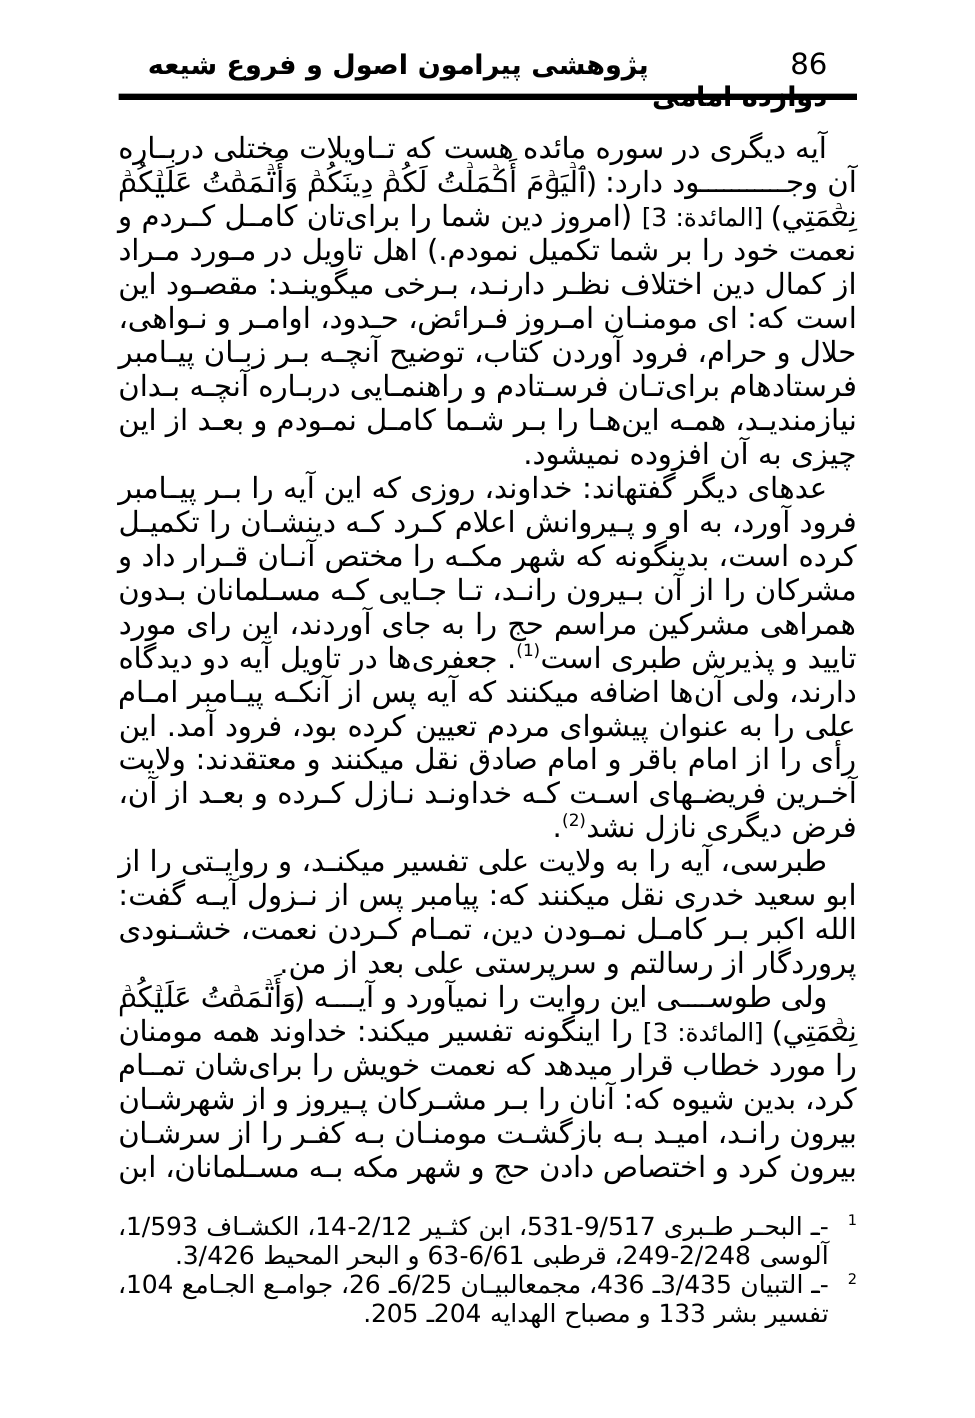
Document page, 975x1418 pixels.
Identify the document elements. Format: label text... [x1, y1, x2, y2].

text طبرسی، آیه را به ولایت علی تفسیر میکند، و روایتی را از ابو سعید خدری نقل میکنند که: پیامبر پس از نزول آیه گفت: الله اکبر بر کامل نمودن دین، تمام کردن نعمت، خشنودی پروردگار از رسالتم و سرپرستی علی بعد از من. [118, 845, 857, 981]
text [118, 981, 857, 1184]
text عدهای دیگر گفتهاند: خداوند، روزی که این آیه را بر پیامبر فرود آورد، به او و پیروانش اعلام کرد که دینشان را تکمیل کرده است، بدینگونه که شهر مکه را مختص آنان قرار داد و مشرکان را از آن بیرون راند، تا جایی که مسلمانان بدون همراهی مشرکین مراسم حج را به جای آوردند، این رای مورد تایید و پذیرش طبری است(). جعفری‌ها در تاویل آیه دو دیدگاه دارند، ولی آن‌ها اضافه میکنند که آیه پس از آنکه پیامبر امام علی را به عنوان پیشوای مردم تعیین کرده بود، فرود آمد. این رأی را از امام باقر و امام صادق نقل میکنند و معتقدند: ولایت آخرین فریضهای است که خداوند نازل کرده و بعد از آن، فرض دیگری نازل نشد(). [118, 471, 857, 845]
text آیه دیگری در سوره مائده هست که تاویلات مختلی درباره آن وجود دارد: ﴿ٱلۡيَوۡمَ أَكۡمَلۡتُ لَكُمۡ دِينَكُمۡ وَأَتۡمَمۡتُ عَلَيۡكُمۡ نِعۡمَتِي﴾ [المائدة: 3] (امروز دین شما را برای‌تان کامل کردم و نعمت خود را بر شما تکمیل نمودم.) اهل تاویل در مورد مراد از کمال دین اختلاف نظر دارند، برخی میگویند: مقصود این است که: ای مومنان امروز فرائض، حدود، اوامر و نواهی، حلال و حرام، فرود آوردن کتاب، توضیح آنچه بر زبان پیامبر فرستادهام برای‌تان فرستادم و راهنمایی درباره آنچه بدان نیازمندید، همه این‌ها را بر شما کامل نمودم و بعد از این چیزی به آن افزوده نمیشود. [118, 132, 857, 471]
